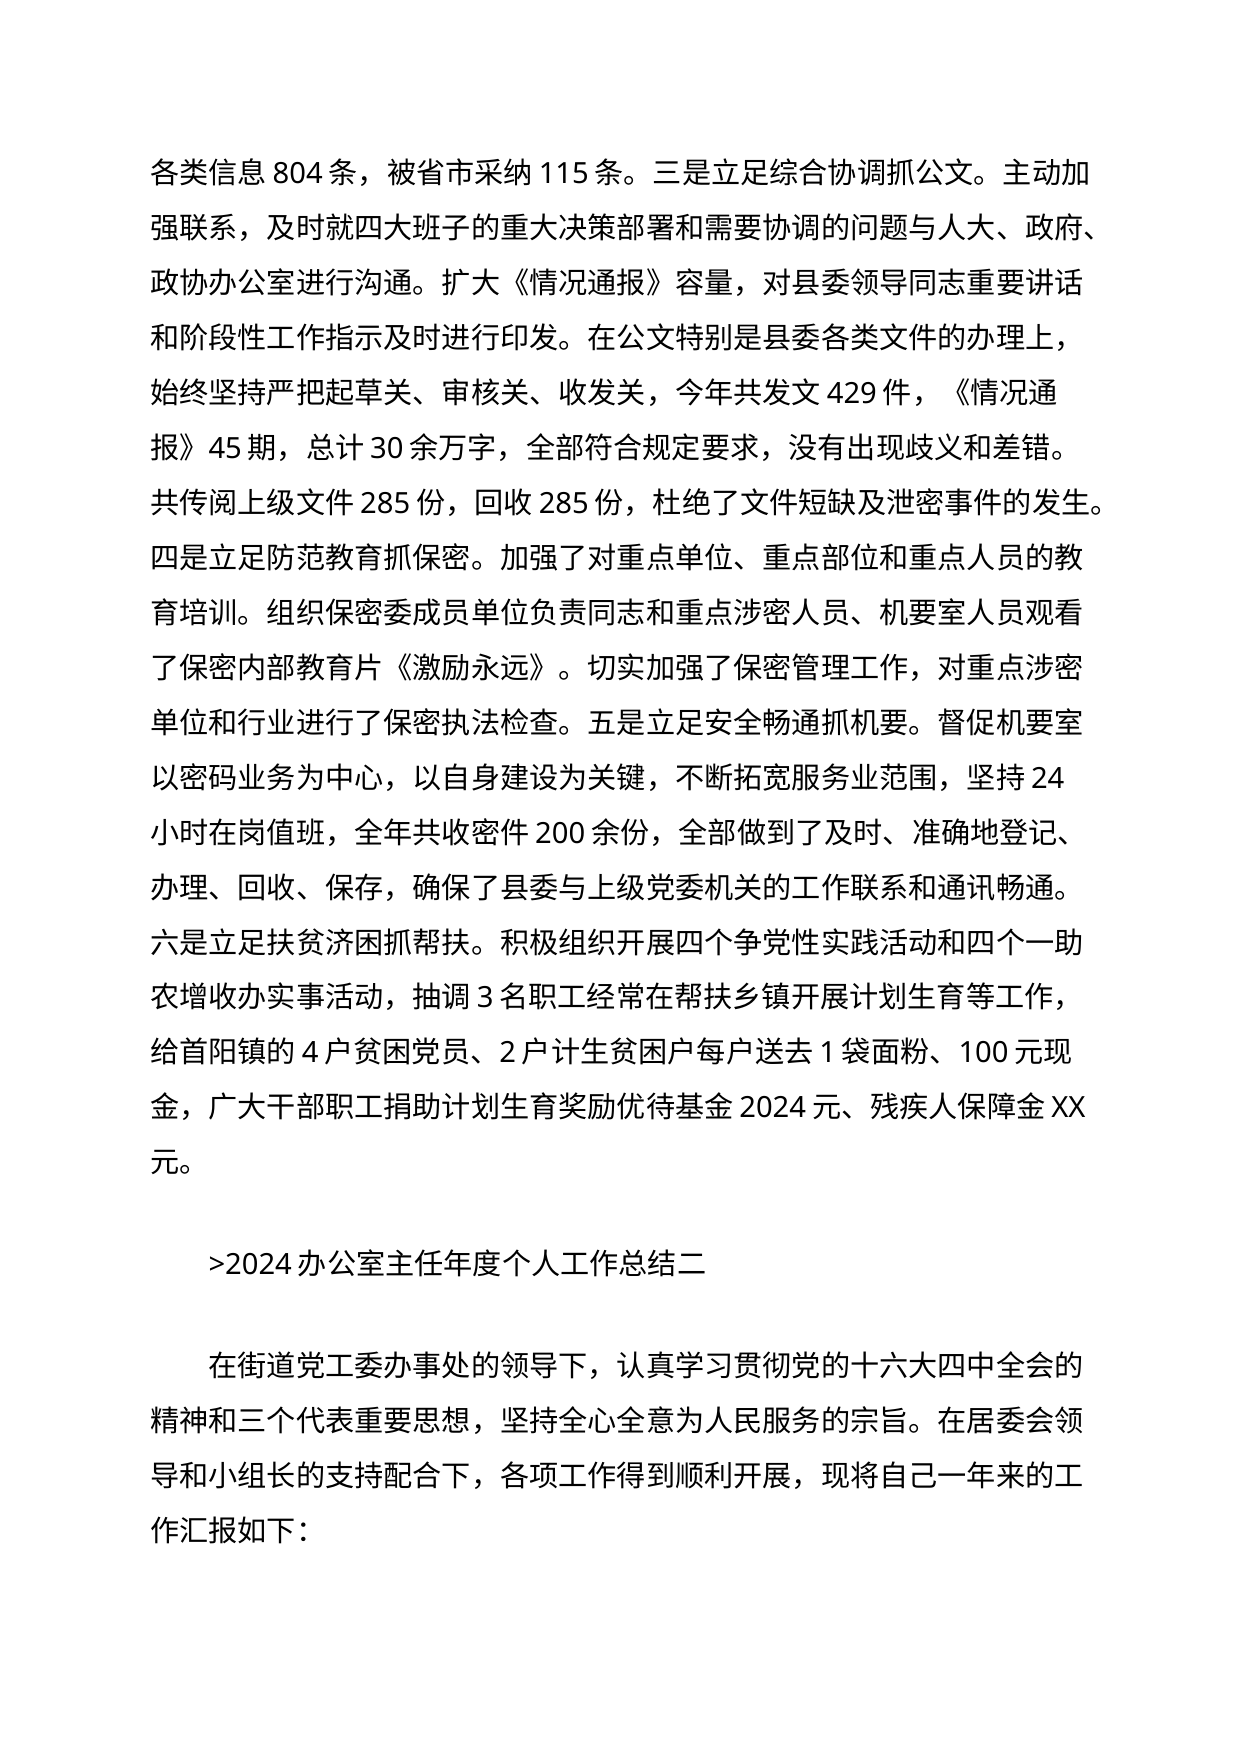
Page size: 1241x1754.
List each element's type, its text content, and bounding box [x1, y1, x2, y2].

text >2024办公室主任年度个人工作总结二 [150, 1241, 1090, 1283]
text 在街道党工委办事处的领导下，认真学习贯彻党的十六大四中全会的精神和三个代表重要思想，坚持全心全意为人民服务的宗旨。在居委会领导和小组长的支持配合下，各项工作得到顺利开展，现将自己一年来的工作汇报如下： [150, 1343, 1090, 1550]
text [150, 150, 1090, 1181]
